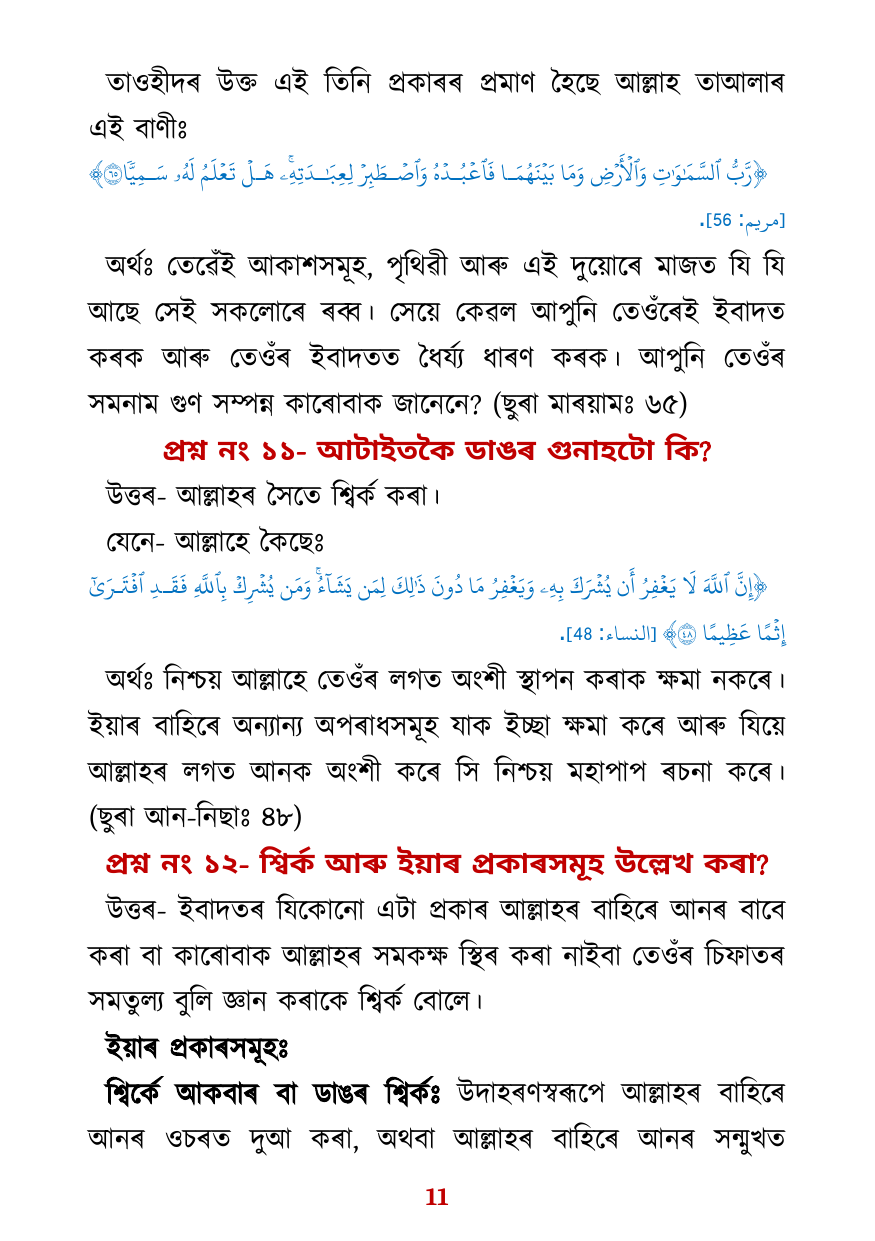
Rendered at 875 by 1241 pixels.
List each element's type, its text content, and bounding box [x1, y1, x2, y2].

text উত্তৰ- আল্লাহৰ সৈতে শ্বিৰ্ক কৰা। [89, 472, 785, 518]
subtitle প্ৰশ্ন নং ১১- আটাইতকৈ ডাঙৰ গুনাহটো কি? [89, 426, 785, 472]
text ﴿رَّبُّ ٱلسَّمَٰوَٰتِ وَٱلۡأَرۡضِ وَمَا بَيۡنَهُمَا فَٱعۡبُدۡهُ وَٱصۡطَبِرۡ لِعِبَٰدَتِهِۦۚ هَلۡ تَعۡلَمُ لَهُۥ سَمِيّٗا٦٥﴾ [مريم: 56]. [89, 151, 785, 242]
subtitle প্ৰশ্ন নং ১২- শ্বিৰ্ক আৰু ইয়াৰ প্ৰকাৰসমূহ উল্লেখ কৰা? [89, 839, 785, 886]
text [89, 1069, 785, 1161]
text ইয়াৰ প্ৰকাৰসমূহঃ [89, 1023, 785, 1069]
text উত্তৰ- ইবাদতৰ যিকোনো এটা প্ৰকাৰ আল্লাহৰ বাহিৰে আনৰ বাবে কৰা বা কাৰোবাক আল্লাহৰ সমকক্ষ স্থিৰ কৰা নাইবা তেওঁৰ চিফাতৰ সমতুল্য বুলি জ্ঞান কৰাকে শ্বিৰ্ক বোলে। [89, 886, 785, 1023]
text তাওহীদৰ উক্ত এই তিনি প্ৰকাৰৰ প্ৰমাণ হৈছে আল্লাহ তাআলাৰ এই বাণীঃ [89, 59, 785, 151]
text অৰ্থঃ নিশ্চয় আল্লাহে তেওঁৰ লগত অংশী স্থাপন কৰাক ক্ষমা নকৰে। ইয়াৰ বাহিৰে অন্যান্য অপৰাধসমূহ যাক ইচ্ছা ক্ষমা কৰে আৰু যিয়ে আল্লাহৰ লগত আনক অংশী কৰে সি নিশ্চয় মহাপাপ ৰচনা কৰে। (ছুৰা আন-নিছাঃ ৪৮) [89, 656, 785, 839]
text অৰ্থঃ তেৱেঁই আকাশসমূহ, পৃথিৱী আৰু এই দুয়োৰে মাজত যি যি আছে সেই সকলোৰে ৰব্ব। সেয়ে কেৱল আপুনি তেওঁৰেই ইবাদত কৰক আৰু তেওঁৰ ইবাদতত ধৈৰ্য্য ধাৰণ কৰক। আপুনি তেওঁৰ সমনাম গুণ সম্পন্ন কাৰোবাক জানেনে? (ছুৰা মাৰয়ামঃ ৬৫) [89, 242, 785, 426]
text ﴿إِنَّ ٱللَّهَ لَا يَغۡفِرُ أَن يُشۡرَكَ بِهِۦ وَيَغۡفِرُ مَا دُونَ ذَٰلِكَ لِمَن يَشَآءُۚ وَمَن يُشۡرِكۡ بِٱللَّهِ فَقَدِ ٱفۡتَرَىٰٓ إِثۡمًا عَظِيمًا ٤٨﴾ [النساء: 48]. [89, 564, 785, 656]
text যেনে- আল্লাহে কৈছেঃ [89, 518, 785, 564]
